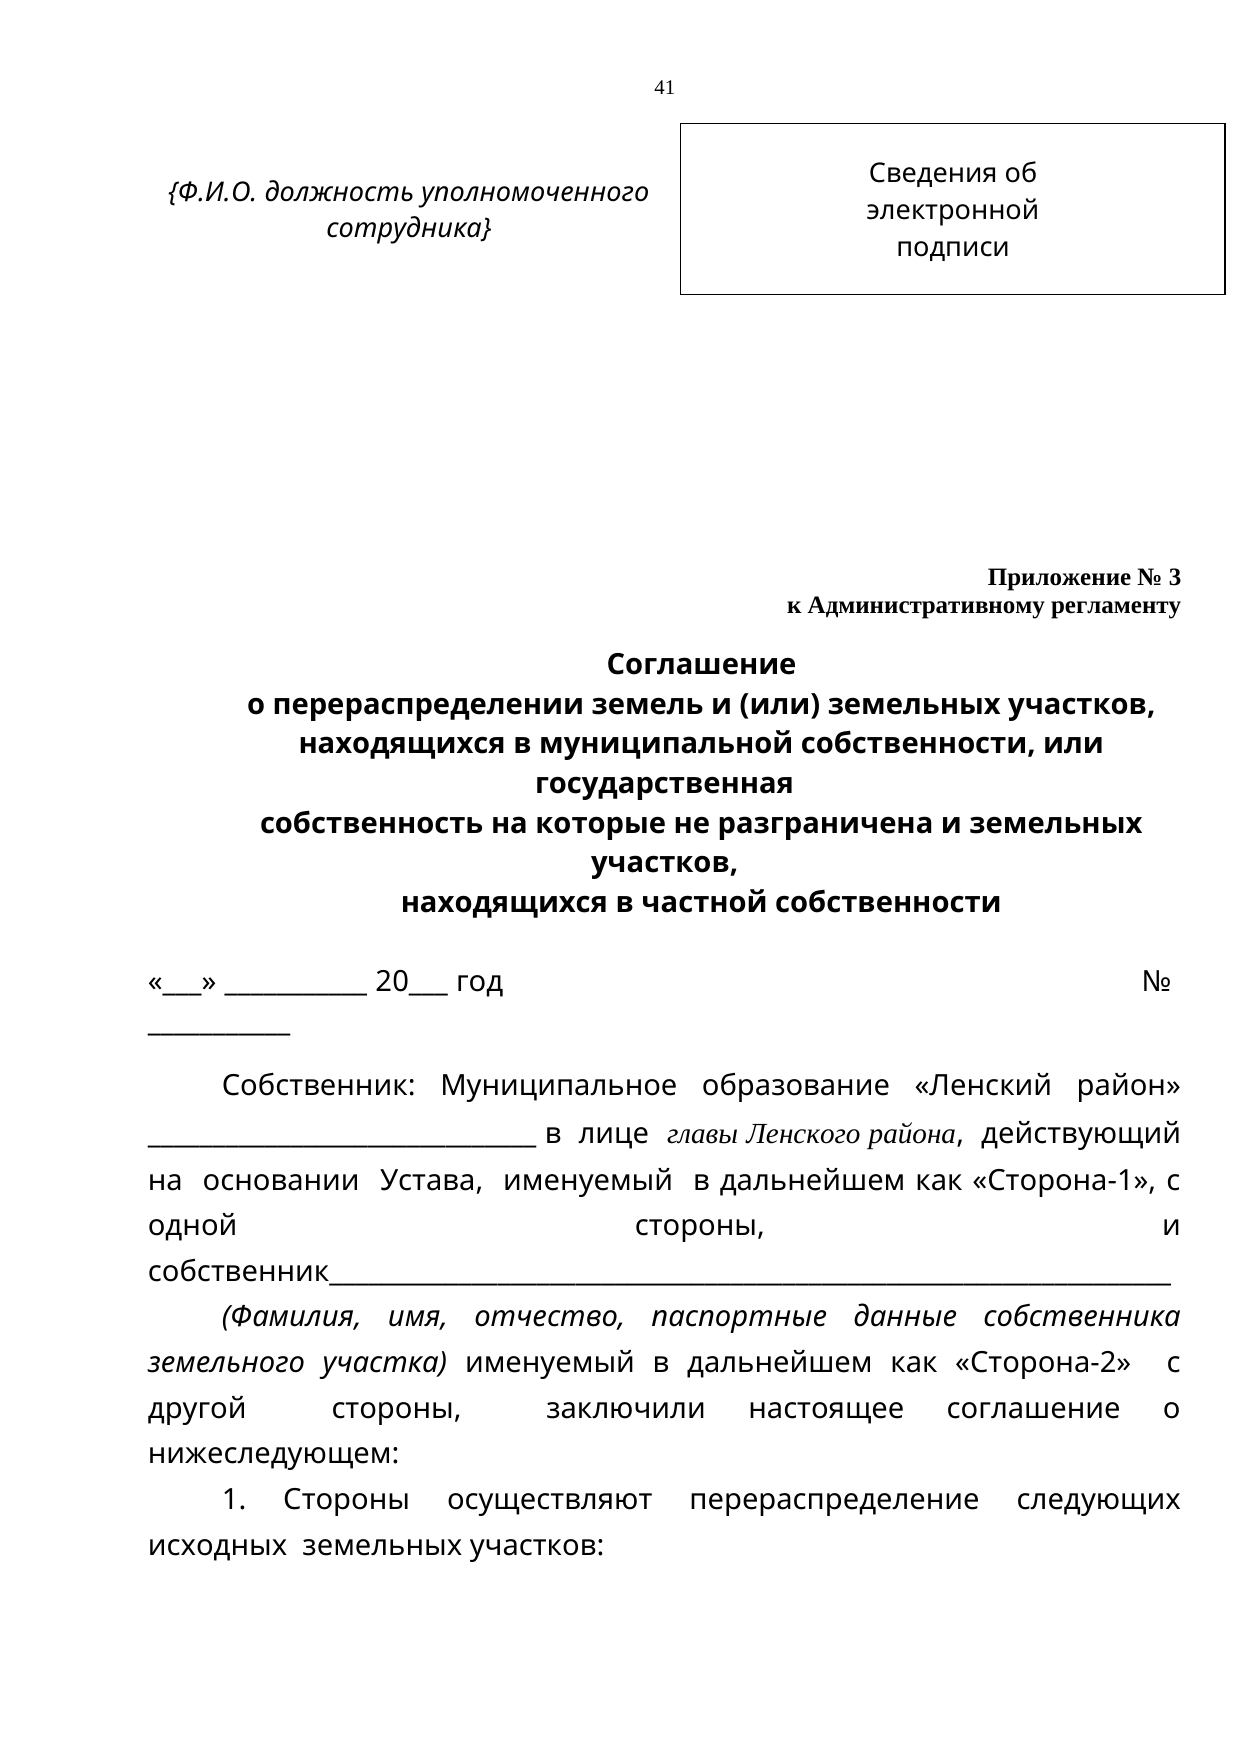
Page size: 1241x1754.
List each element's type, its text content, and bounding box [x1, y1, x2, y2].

text 1. Стороны осуществляют перераспределение следующих исходных земельных участков: [148, 1478, 1181, 1563]
text находящихся в муниципальной собственности, или государственная [148, 723, 1181, 802]
table_header Сведения об электронной подписи [681, 124, 1224, 294]
text о перераспределении земель и (или) земельных участков, [148, 683, 1181, 723]
text находящихся в частной собственности [148, 881, 1181, 921]
text собственность на которые не разграничена и земельных участков, [148, 802, 1181, 881]
text к Административному регламенту [148, 590, 1181, 619]
text Собственник: Муниципальное образование «Ленский район» ______________________________ в лице , действующий на основании Устава, именуемый в дальнейшем как «Сторона-1», с одной стороны, и собственник_________________________________________________________________ [148, 1064, 1181, 1290]
text (Фамилия, имя, отчество, паспортные данные собственника земельного участка) именуемый в дальнейшем как «Сторона-2» с другой стороны, заключили настоящее соглашение о нижеследующем: [148, 1296, 1181, 1472]
table_header {Ф.И.О. должность уполномоченного сотрудника} [136, 123, 680, 294]
text Приложение № 3 [148, 562, 1181, 590]
text Соглашение [148, 643, 1181, 683]
text «___» ___________ 20___ год № ___________ [148, 961, 1181, 1040]
